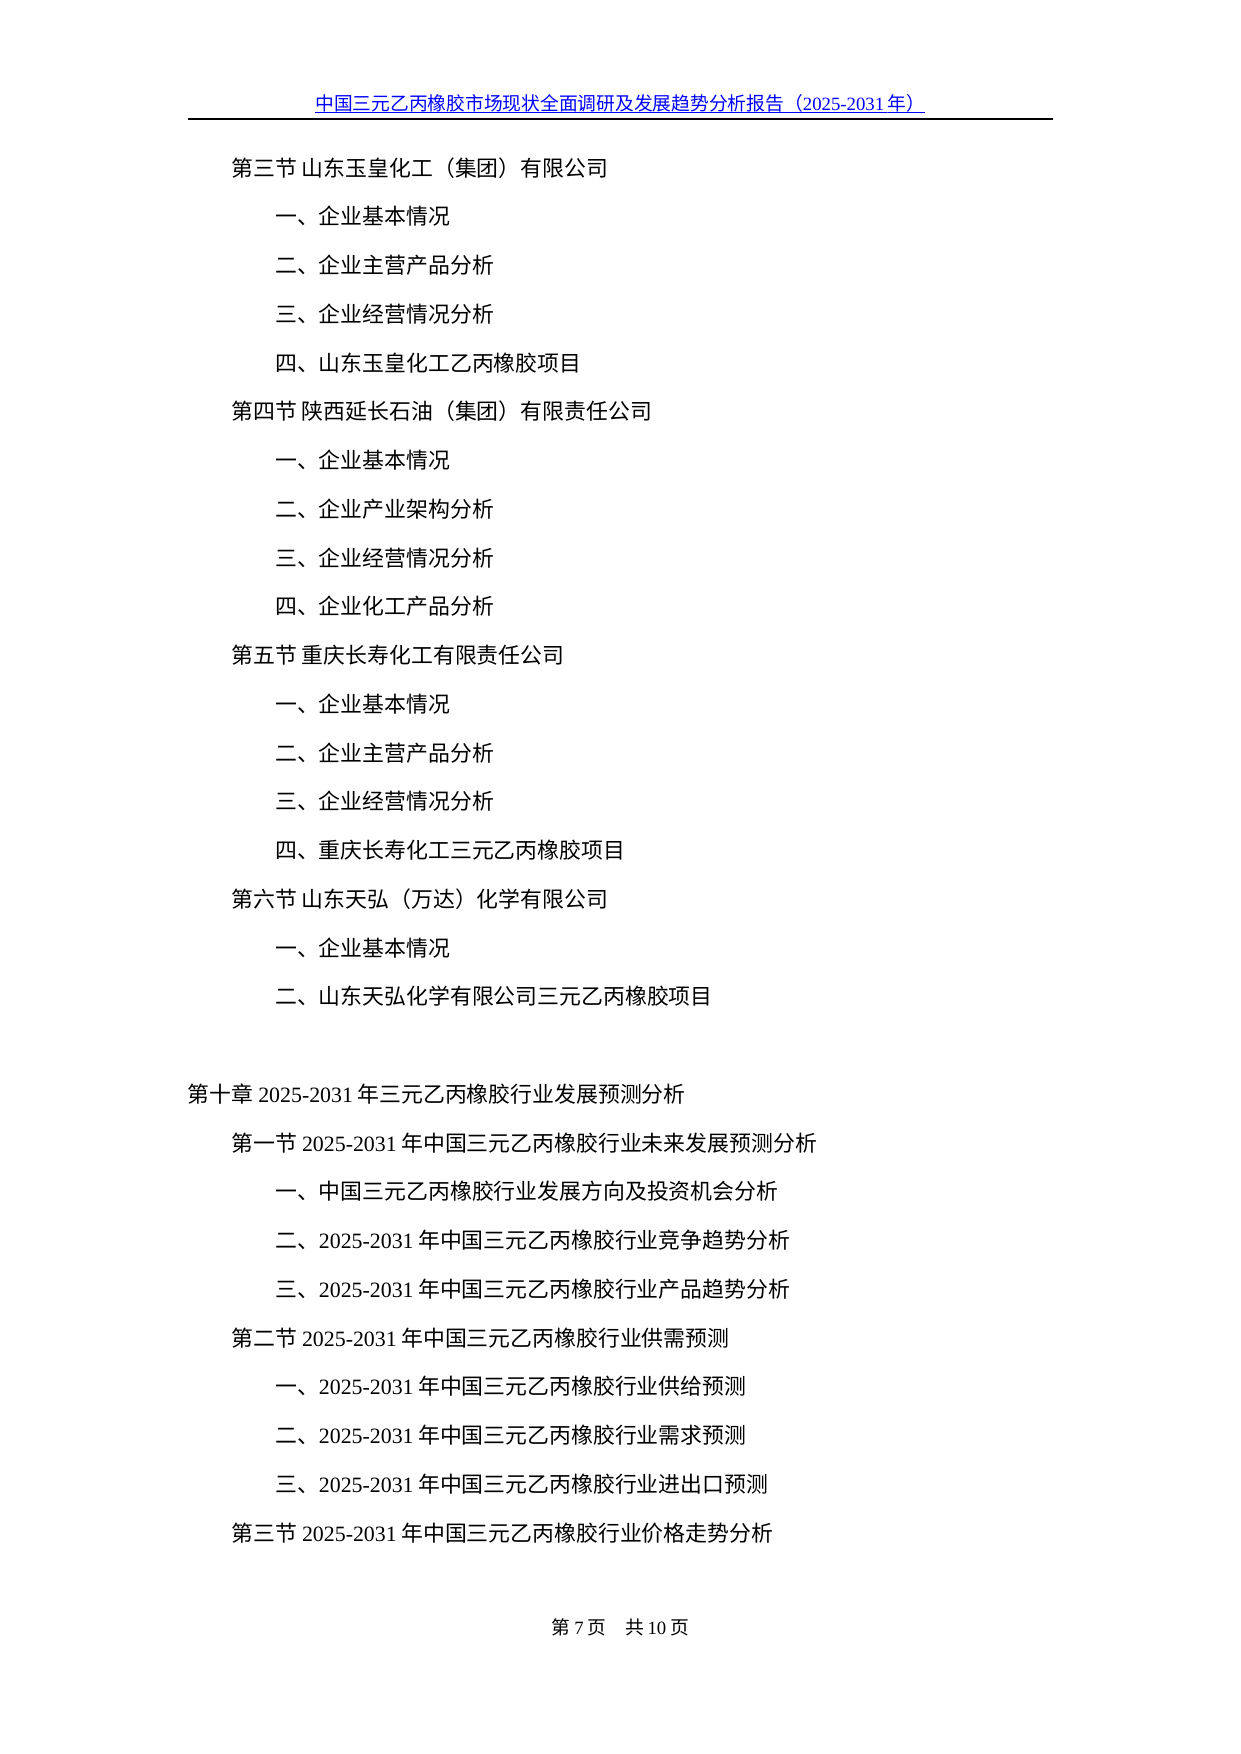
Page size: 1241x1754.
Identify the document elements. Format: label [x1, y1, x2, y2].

text [187, 150, 1053, 1548]
